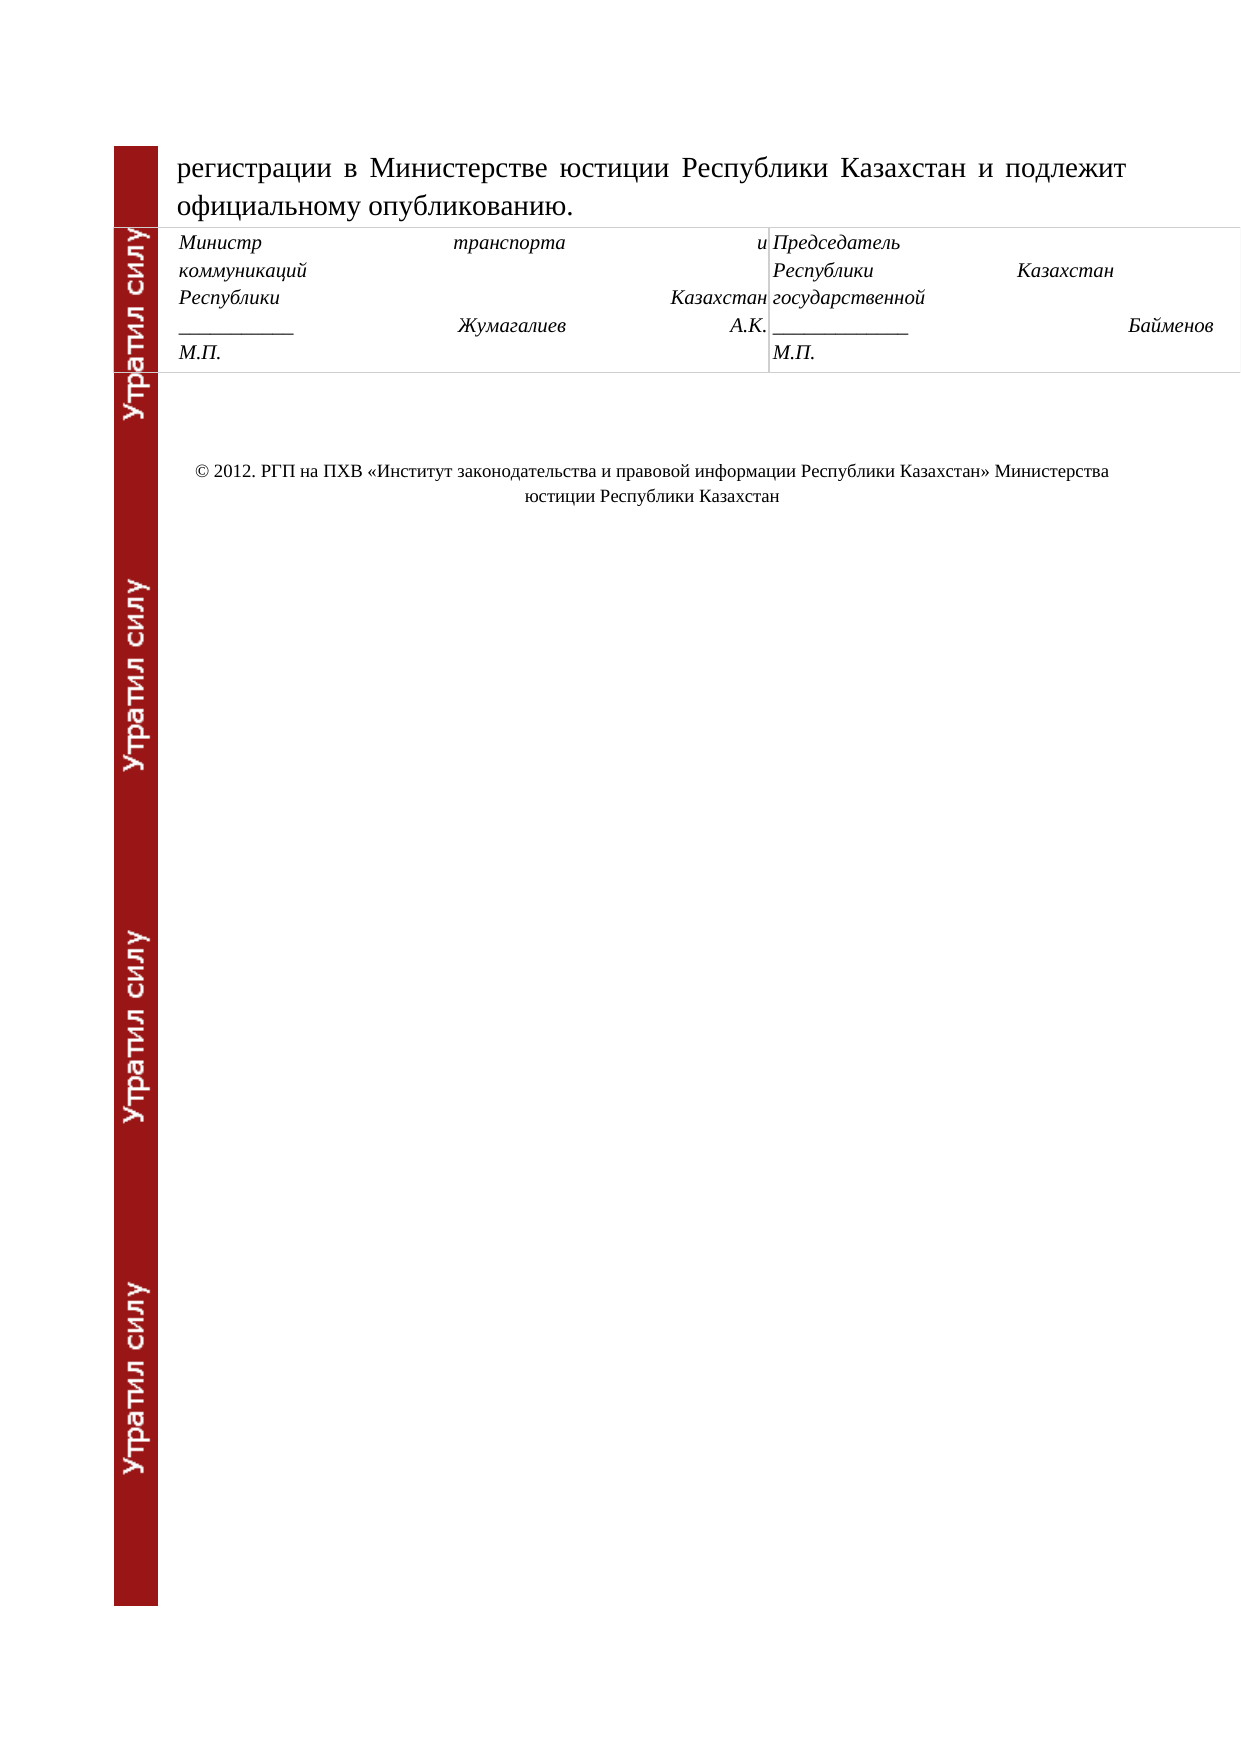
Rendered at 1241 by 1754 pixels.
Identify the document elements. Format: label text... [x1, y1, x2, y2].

picture [114, 506, 158, 1606]
picture [114, 146, 158, 150]
picture [114, 222, 158, 227]
table_header Председатель Агентства Республики Казахстан по делам государственной службы _____________ Байменов А.М. М.П. [770, 228, 1240, 372]
text © 2012. РГП на ПХВ «Институт законодательства и правовой информации Республики Казахстан» Министерства юстиции Республики Казахстан [112, 460, 1128, 506]
picture [114, 373, 158, 460]
table_header Министр транспорта и коммуникаций Республики Казахстан ___________ Жумагалиев А.К. М.П. [114, 228, 768, 372]
